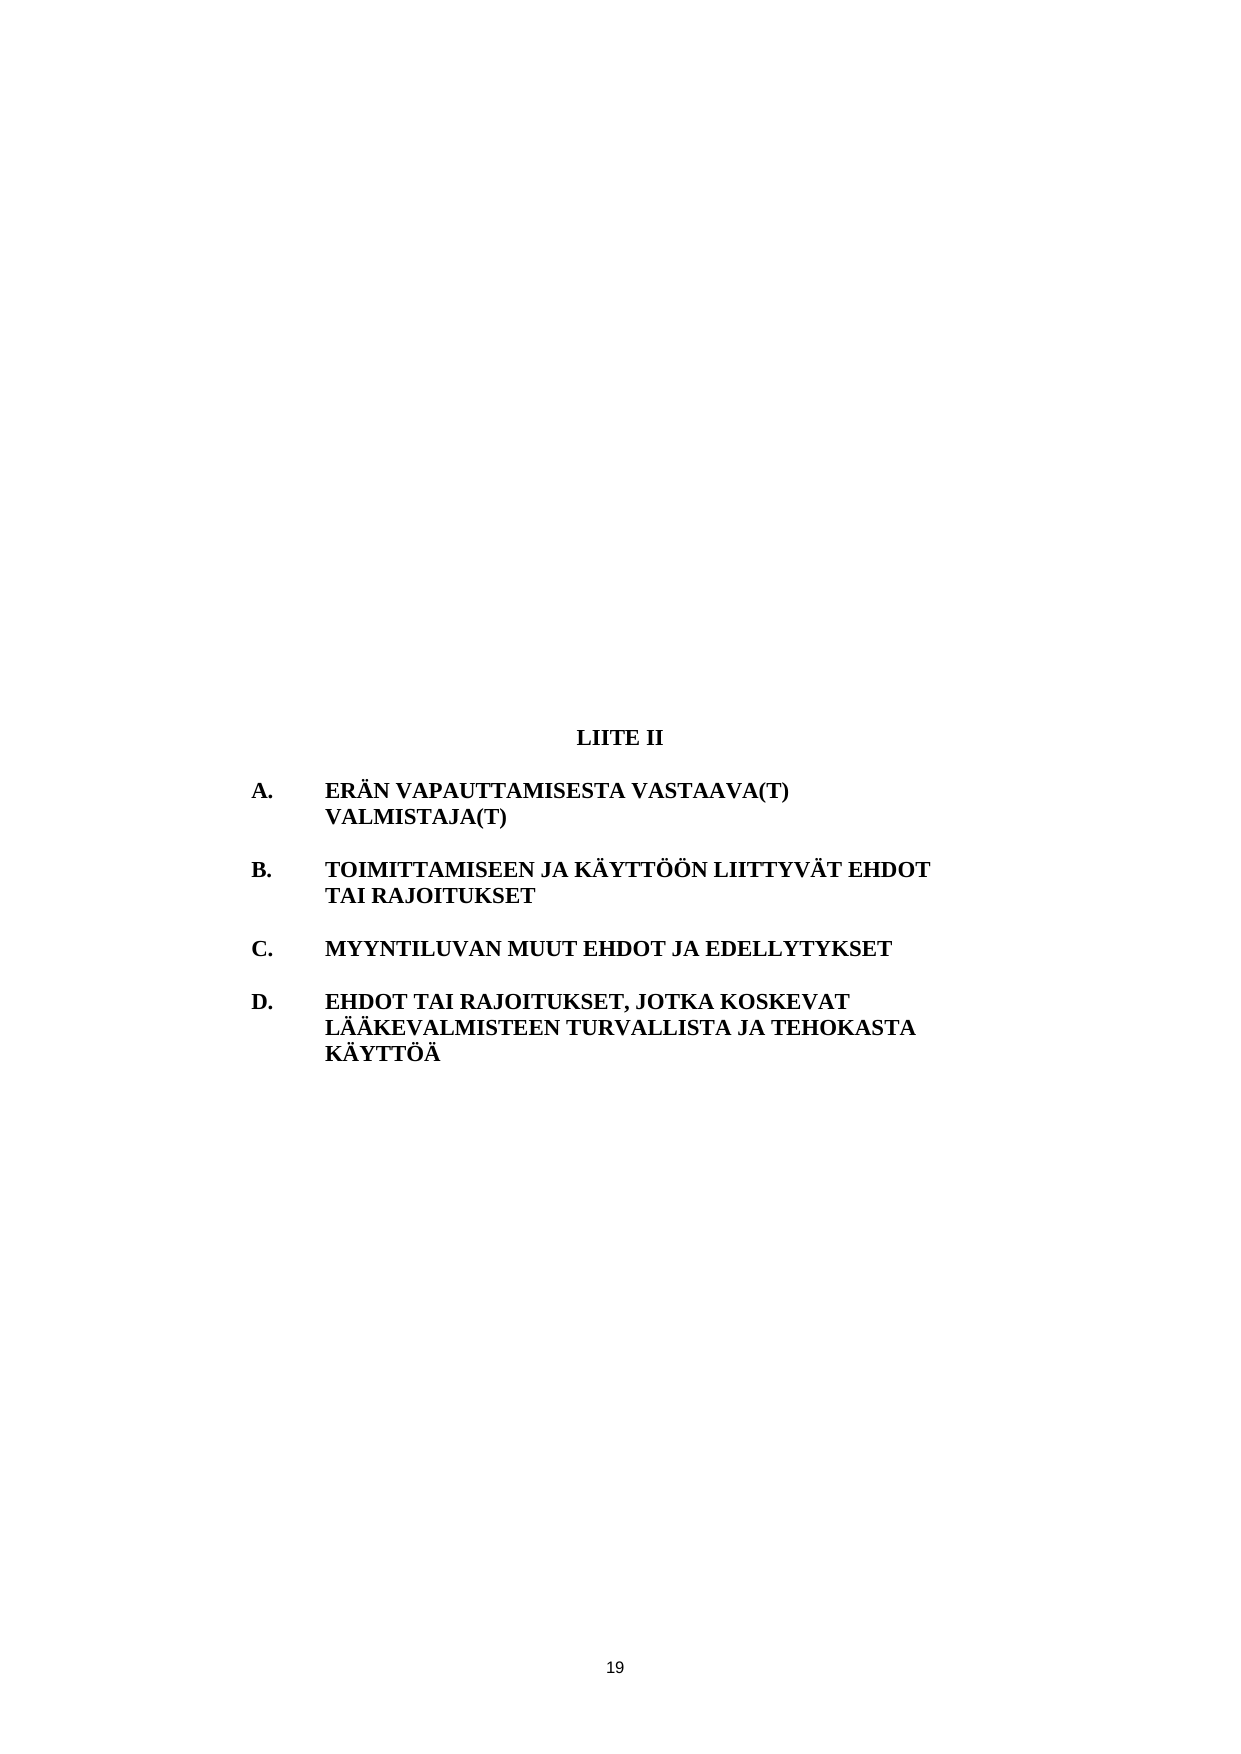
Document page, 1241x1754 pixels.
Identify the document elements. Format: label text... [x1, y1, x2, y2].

text D. EHDOT TAI RAJOITUKSET, JOTKA KOSKEVAT LÄÄKEVALMISTEEN TURVALLISTA JA TEHOKASTA KÄYTTÖÄ [251, 988, 945, 1067]
text C. MYYNTILUVAN MUUT EHDOT JA EDELLYTYKSET [251, 935, 930, 961]
text A. ERÄN VAPAUTTAMISESTA VASTAAVA(T) VALMISTAJA(T) [251, 777, 945, 830]
text LIITE II [148, 724, 1093, 751]
text B. TOIMITTAMISEEN JA KÄYTTÖÖN LIITTYVÄT EHDOT TAI RAJOITUKSET [251, 856, 945, 909]
